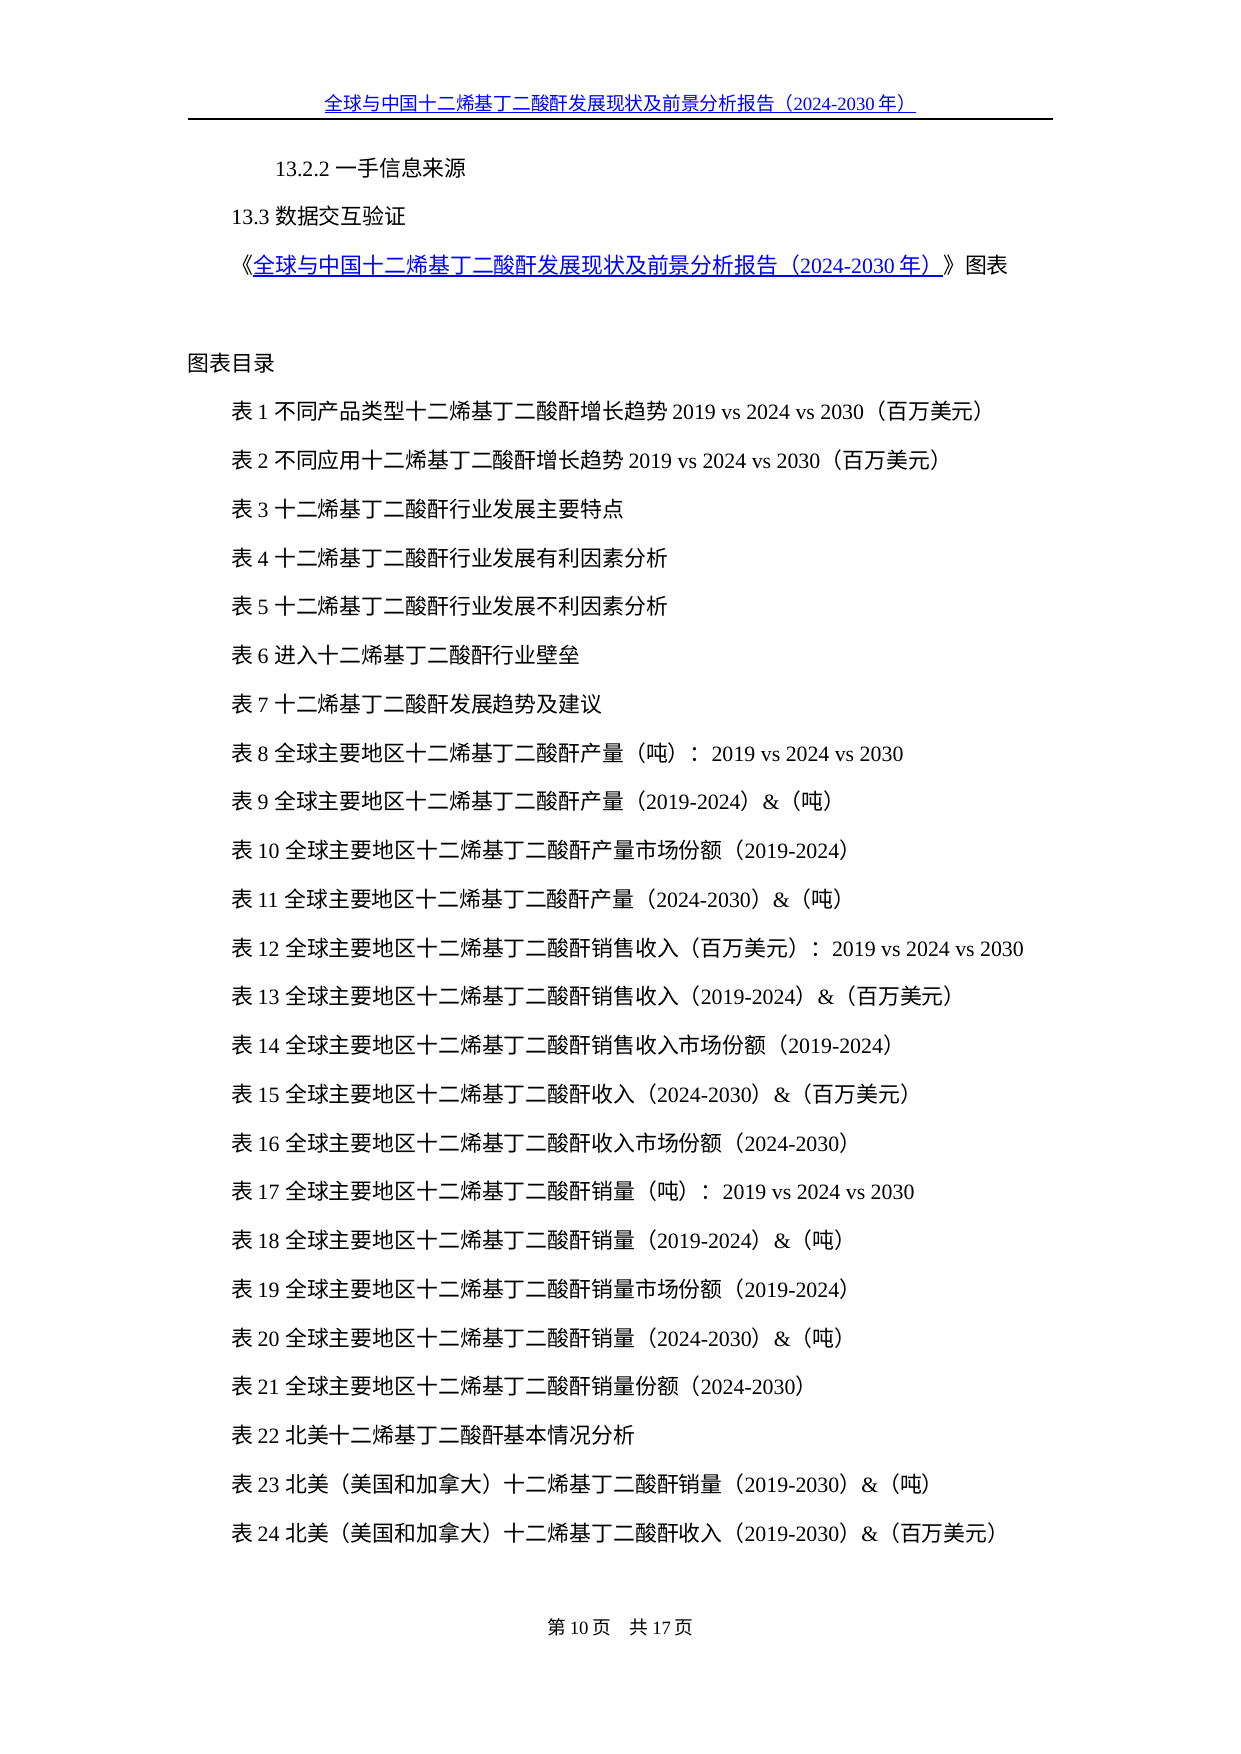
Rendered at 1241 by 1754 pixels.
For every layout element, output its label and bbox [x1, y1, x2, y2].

text [187, 150, 1053, 1548]
